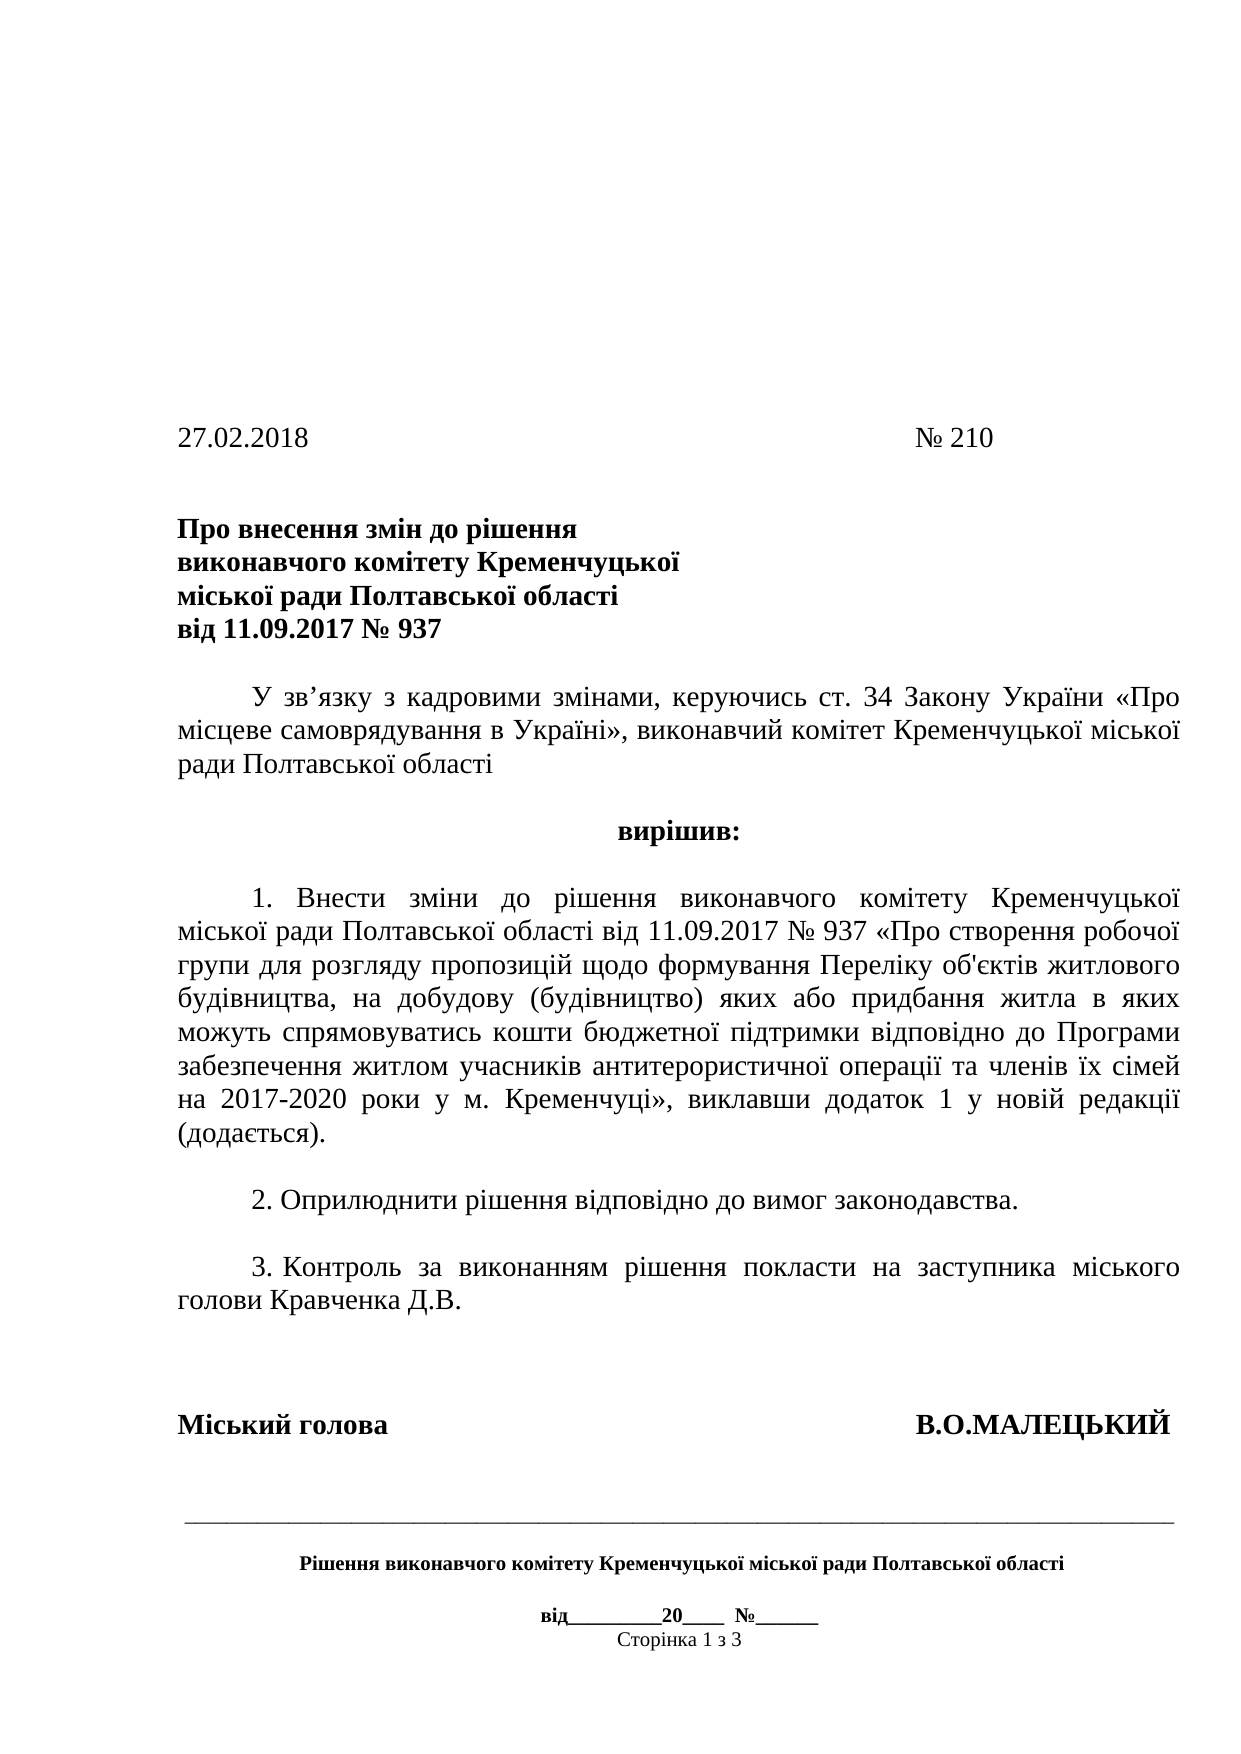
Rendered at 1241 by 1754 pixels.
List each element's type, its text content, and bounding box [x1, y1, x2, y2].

text вирішив: [177, 813, 1181, 846]
text 27.02.2018 № 210 [177, 420, 1181, 453]
text Міський голова В.О.МАЛЕЦЬКИЙ [177, 1407, 1181, 1441]
text 3. Контроль за виконанням рішення покласти на заступника міського голови Кравченка Д.В. [177, 1249, 1181, 1316]
table_header Про внесення змін до рішення виконавчого комітету Кременчуцької міської ради Полтавської області від 11.09.2017 № 937 [177, 511, 938, 679]
text У зв’язку з кадровими змінами, керуючись ст. 34 Закону України «Про місцеве самоврядування в Україні», виконавчий комітет Кременчуцької міської ради Полтавської області [177, 679, 1181, 779]
text 2. Оприлюднити рішення відповідно до вимог законодавства. [177, 1182, 1181, 1215]
text 1. Внести зміни до рішення виконавчого комітету Кременчуцької міської ради Полтавської області від 11.09.2017 № 937 «Про створення робочої групи для розгляду пропозицій щодо формування Переліку об'єктів житлового будівництва, на добудову (будівництво) яких або придбання житла в яких можуть спрямовуватись кошти бюджетної підтримки відповідно до Програми забезпечення житлом учасників антитерористичної операції та членів їх сімей на 2017-2020 роки у м. Кременчуці», виклавши додаток 1 у новій редакції (додається). [177, 880, 1181, 1148]
